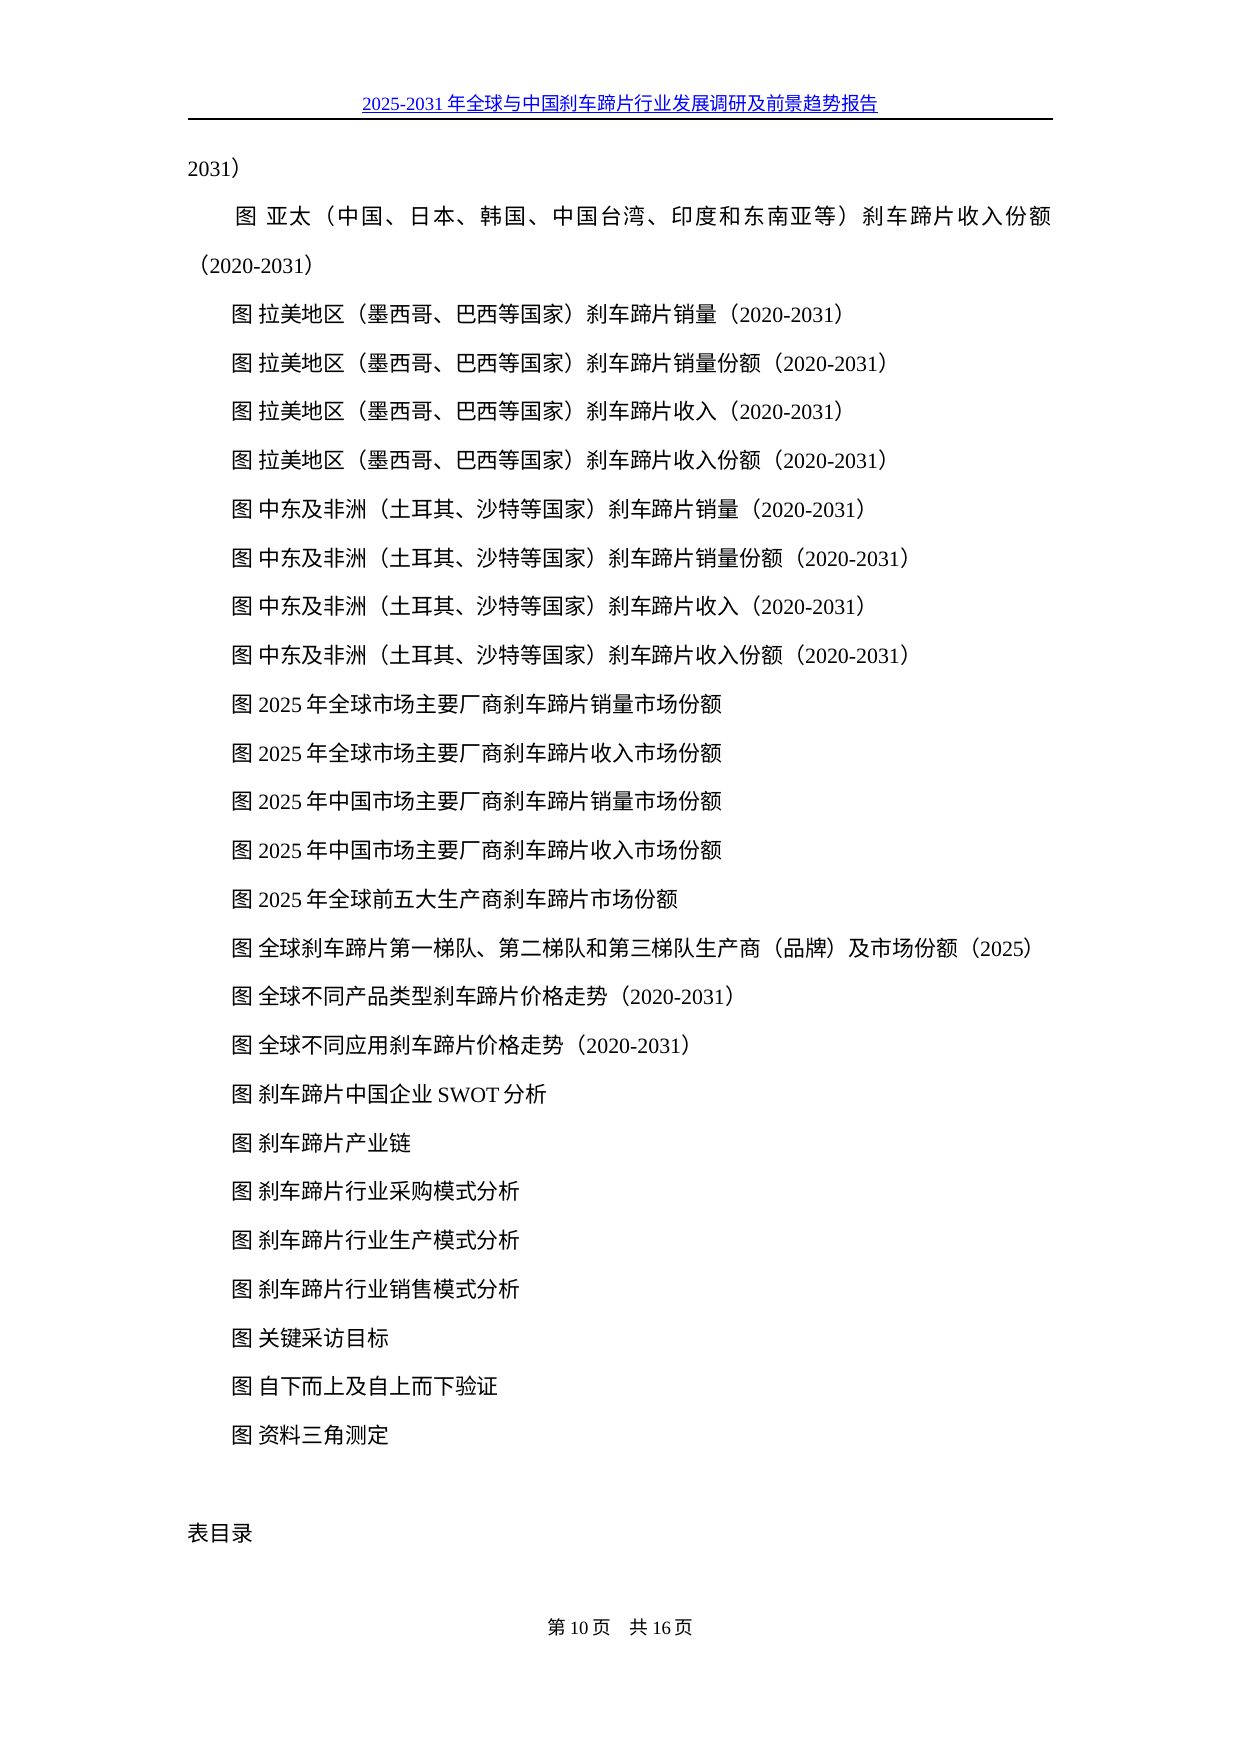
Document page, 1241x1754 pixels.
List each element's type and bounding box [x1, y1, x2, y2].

text [187, 150, 1053, 1548]
